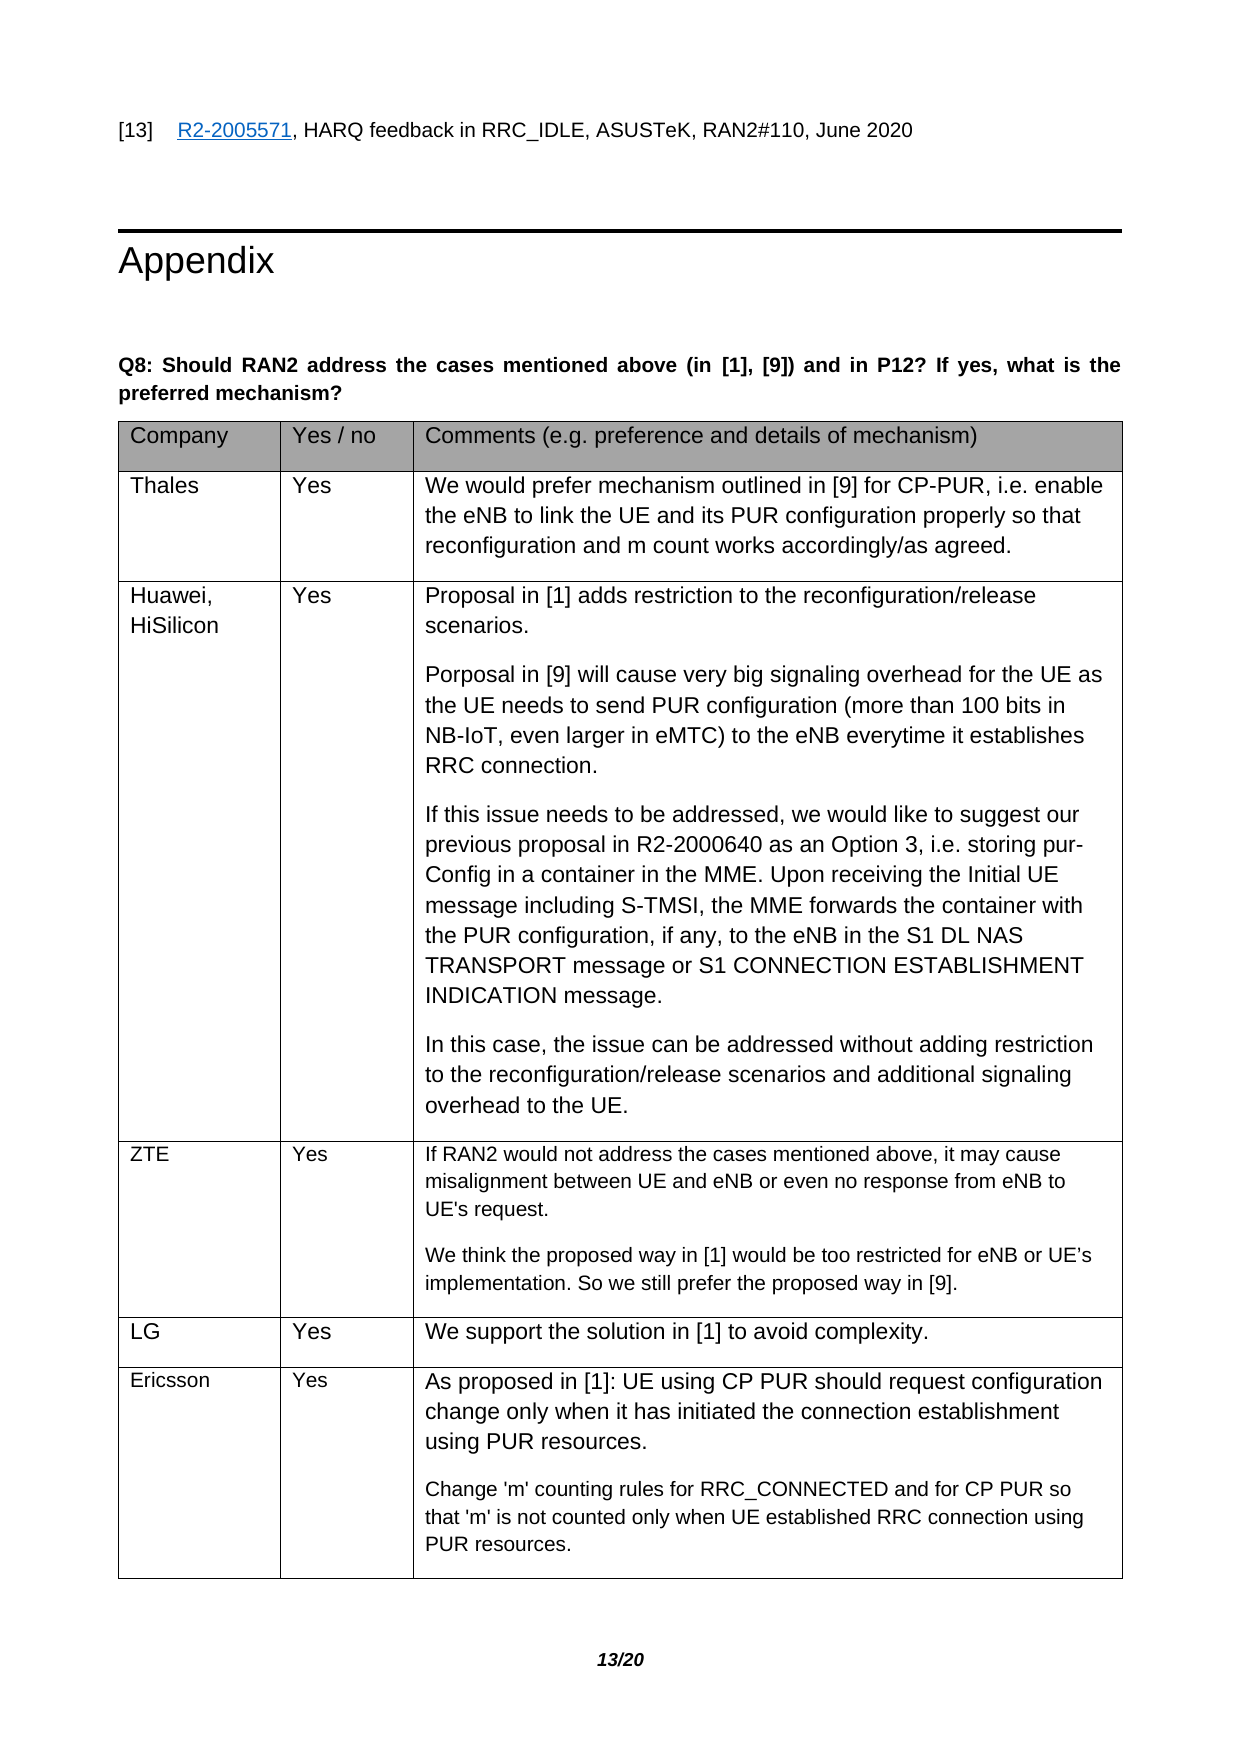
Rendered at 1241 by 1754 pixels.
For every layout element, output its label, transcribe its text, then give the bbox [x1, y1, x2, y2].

table_cell Ericsson [119, 1368, 280, 1578]
table_cell Yes [281, 1142, 413, 1317]
table_cell Yes [281, 1368, 413, 1578]
table_cell Yes [281, 1318, 413, 1367]
table_cell We would prefer mechanism outlined in [9] for CP-PUR, i.e. enable the eNB to link the UE and its PUR configuration properly so that reconfiguration and m count works accordingly/as agreed. [414, 472, 1122, 581]
table_cell We support the solution in [1] to avoid complexity. [414, 1318, 1122, 1367]
list Q8: Should RAN2 address the cases mentioned above (in [1], [9]) and in P12? If yes, what is the preferred mechanism? [118, 353, 1122, 405]
table_cell Yes [281, 472, 413, 581]
table_cell Yes [281, 582, 413, 1141]
subtitle Appendix [118, 233, 1122, 282]
table_header Company [119, 422, 280, 471]
table_cell Thales [119, 472, 280, 581]
table_header Comments (e.g. preference and details of mechanism) [414, 422, 1122, 471]
table_header Yes / no [281, 422, 413, 471]
table_cell Proposal in [1] adds restriction to the reconfiguration/release scenarios. Porposal in [9] will cause very big signaling overhead for the UE as the UE needs to send PUR configuration (more than 100 bits in NB-IoT, even larger in eMTC) to the eNB everytime it establishes RRC connection. If this issue needs to be addressed, we would like to suggest our previous proposal in R2-2000640 as an Option 3, i.e. storing pur-Config in a container in the MME. Upon receiving the Initial UE message including S-TMSI, the MME forwards the container with the PUR configuration, if any, to the eNB in the S1 DL NAS TRANSPORT message or S1 CONNECTION ESTABLISHMENT INDICATION message. In this case, the issue can be addressed without adding restriction to the reconfiguration/release scenarios and additional signaling overhead to the UE. [414, 582, 1122, 1141]
table_cell Huawei, HiSilicon [119, 582, 280, 1141]
table_cell ZTE [119, 1142, 280, 1317]
table_cell LG [119, 1318, 280, 1367]
table_cell If RAN2 would not address the cases mentioned above, it may cause misalignment between UE and eNB or even no response from eNB to UE's request. We think the proposed way in [1] would be too restricted for eNB or UE’s implementation. So we still prefer the proposed way in [9]. [414, 1142, 1122, 1317]
text R2-2005571, HARQ feedback in RRC_IDLE, ASUSTeK, RAN2#110, June 2020 [118, 118, 1122, 142]
table_cell As proposed in [1]: UE using CP PUR should request configuration change only when it has initiated the connection establishment using PUR resources. Change 'm' counting rules for RRC_CONNECTED and for CP PUR so that 'm' is not counted only when UE established RRC connection using PUR resources. [414, 1368, 1122, 1578]
